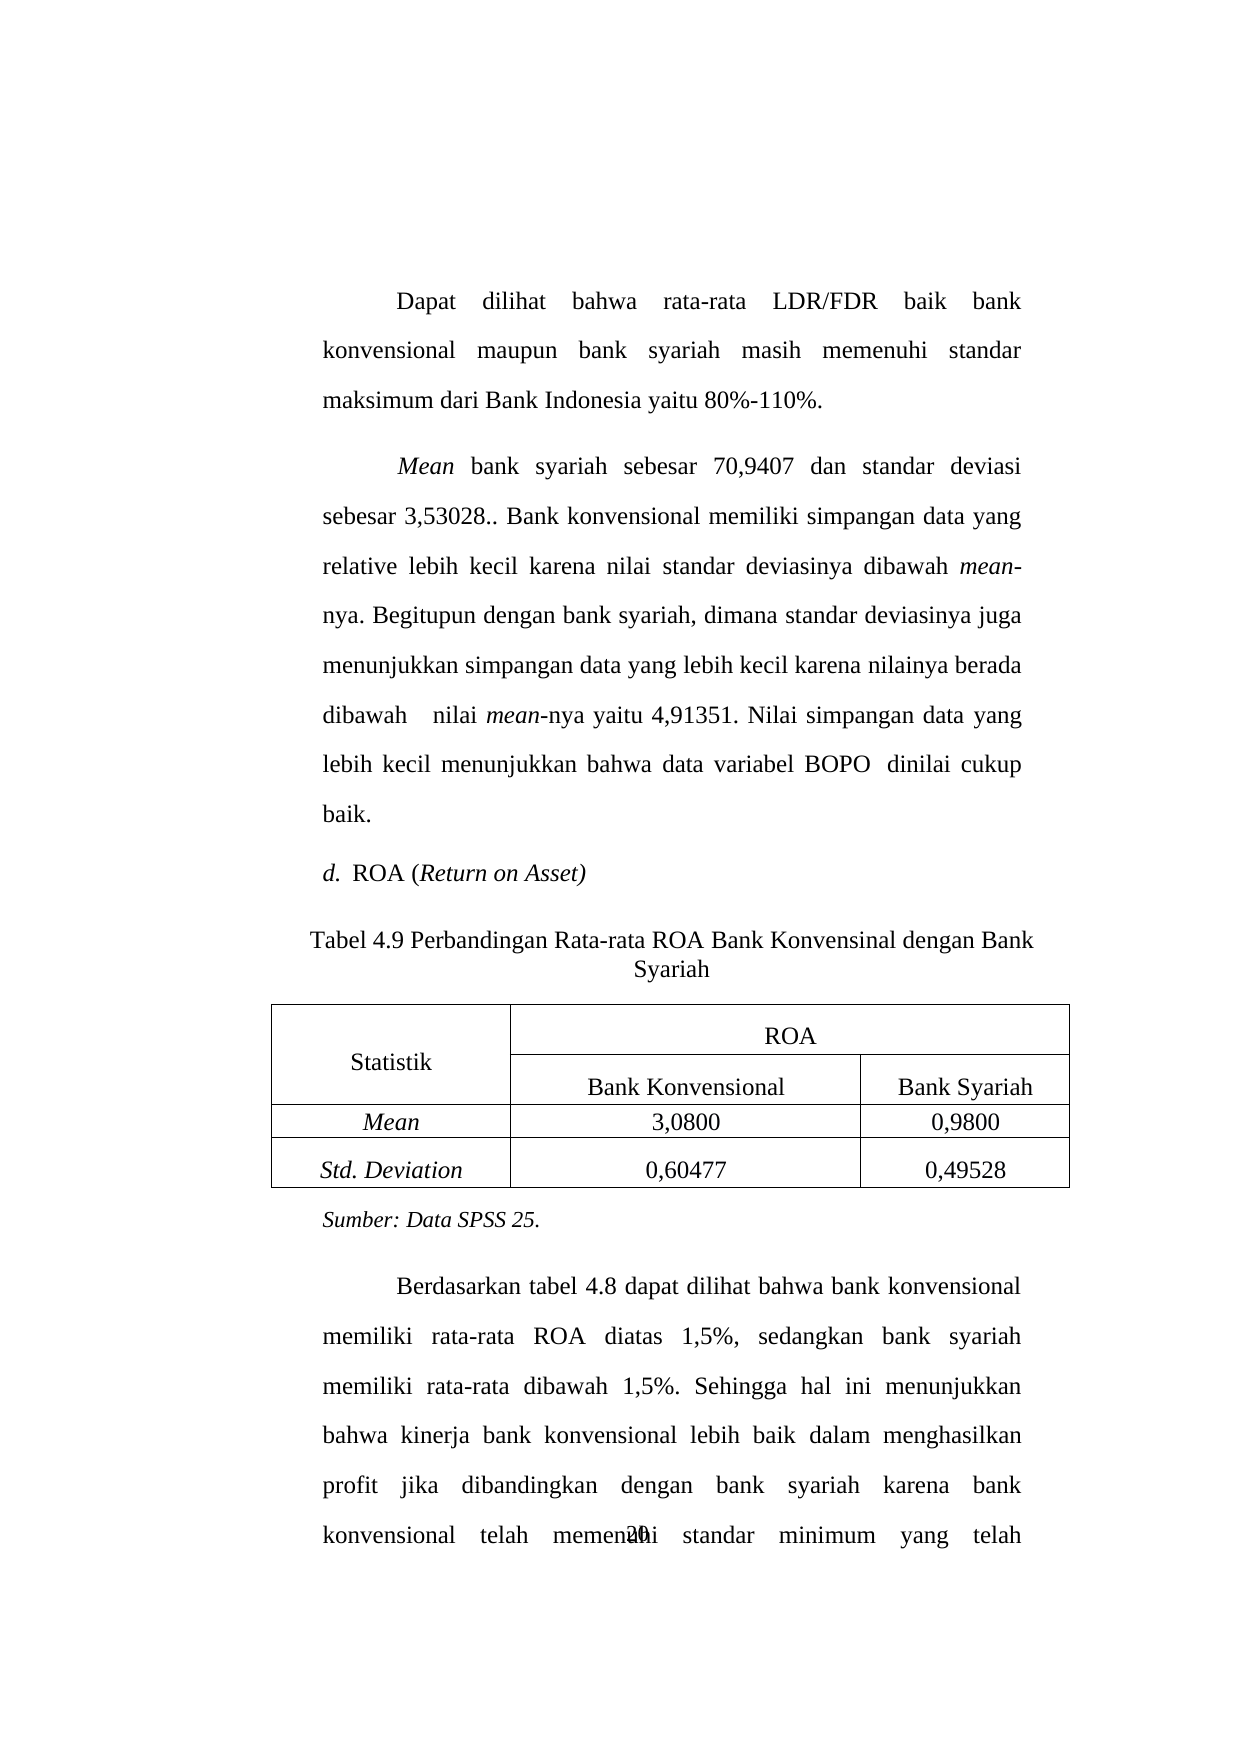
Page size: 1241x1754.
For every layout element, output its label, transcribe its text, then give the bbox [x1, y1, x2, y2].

table_cell 0,60477 [511, 1138, 860, 1187]
text Tabel 4.9 Perbandingan Rata-rata ROA Bank Konvensinal dengan Bank Syariah [280, 925, 1063, 983]
table_cell 0,49528 [861, 1138, 1069, 1187]
table_cell Bank Konvensional [511, 1055, 860, 1104]
text Dapat dilihat bahwa rata-rata LDR/FDR baik bank konvensional maupun bank syariah masih memenuhi standar maksimum dari Bank Indonesia yaitu 80%-110%. [322, 286, 1022, 414]
table_cell Mean [272, 1105, 510, 1137]
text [322, 1271, 1022, 1549]
table_cell 0,9800 [861, 1105, 1069, 1137]
text Mean bank syariah sebesar 70,9407 dan standar deviasi sebesar 3,53028.. Bank konvensional memiliki simpangan data yang relative lebih kecil karena nilai standar deviasinya dibawah mean-nya. Begitupun dengan bank syariah, dimana standar deviasinya juga menunjukkan simpangan data yang lebih kecil karena nilainya berada dibawah nilai mean-nya yaitu 4,91351. Nilai simpangan data yang lebih kecil menunjukkan bahwa data variabel BOPO dinilai cukup baik. [322, 451, 1022, 828]
table_header ROA [511, 1005, 1069, 1054]
table_cell Bank Syariah [861, 1055, 1069, 1104]
table_cell 3,0800 [511, 1105, 860, 1137]
text Sumber: Data SPSS 25. [322, 1206, 1063, 1233]
table_header Statistik [272, 1005, 510, 1104]
table_cell Std. Deviation [272, 1138, 510, 1187]
list ROA (Return on Asset) [322, 858, 1063, 887]
